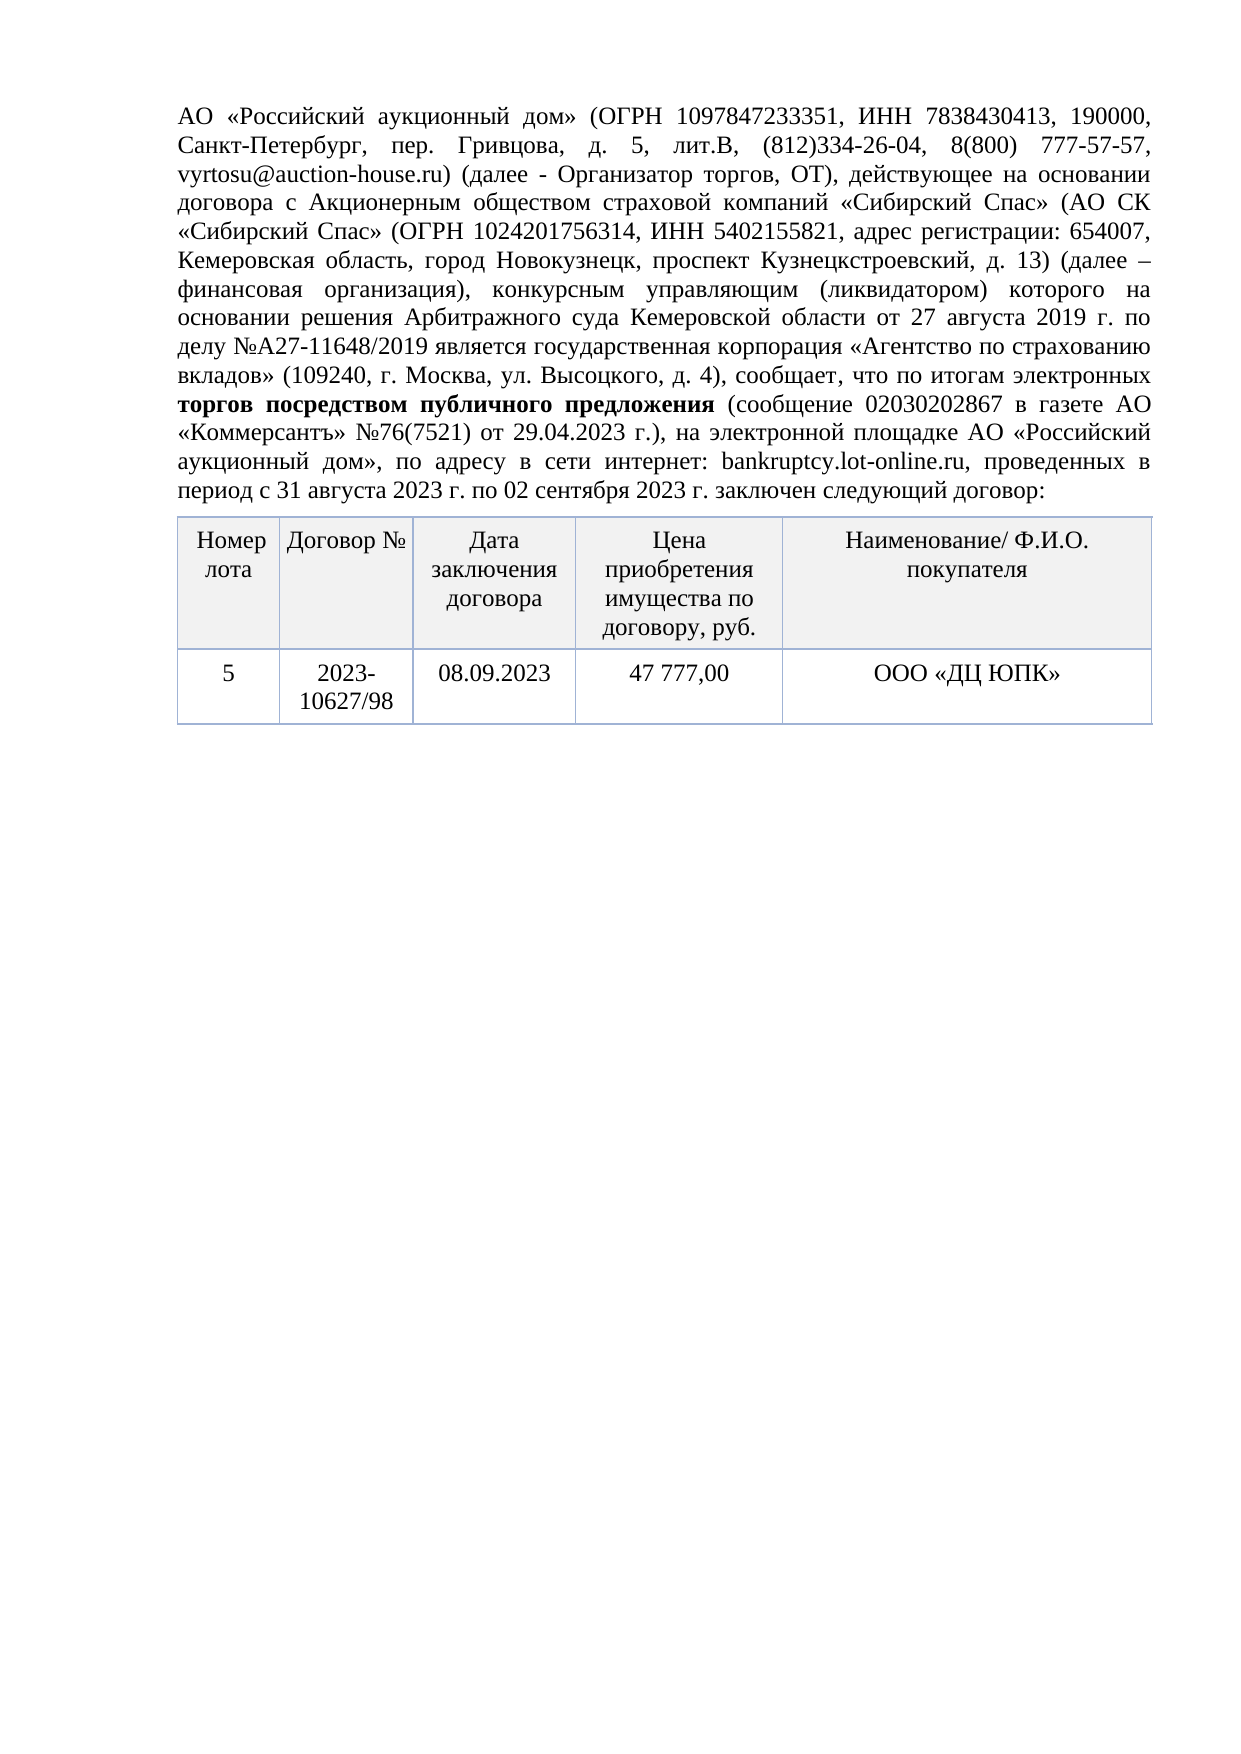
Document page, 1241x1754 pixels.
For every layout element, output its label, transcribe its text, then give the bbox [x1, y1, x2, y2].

table_header Цена приобретения имущества по договору, руб. [576, 518, 782, 648]
table_cell 2023-10627/98 [280, 650, 412, 723]
text АО «Российский аукционный дом» (ОГРН 1097847233351, ИНН 7838430413, 190000, Санкт-Петербург, пер. Гривцова, д. 5, лит.В, (812)334-26-04, 8(800) 777-57-57, vyrtosu@auction-house.ru) (далее - Организатор торгов, ОТ), действующее на основании договора с Акционерным обществом страховой компаний «Сибирский Спас» (АО СК «Сибирский Спас» (ОГРН 1024201756314, ИНН 5402155821, адрес регистрации: 654007, Кемеровская область, город Новокузнецк, проспект Кузнецкстроевский, д. 13) (далее – финансовая организация), конкурсным управляющим (ликвидатором) которого на основании решения Арбитражного суда Кемеровской области от 27 августа 2019 г. по делу №А27-11648/2019 является государственная корпорация «Агентство по страхованию вкладов» (109240, г. Москва, ул. Высоцкого, д. 4), сообщает, что по итогам электронных торгов посредством публичного предложения (сообщение 02030202867 в газете АО «Коммерсантъ» №76(7521) от 29.04.2023 г.), на электронной площадке АО «Российский аукционный дом», по адресу в сети интернет: bankruptcy.lot-online.ru, проведенных в период с 31 августа 2023 г. по 02 сентября 2023 г. заключен следующий договор: [177, 101, 1152, 504]
table_header Договор № [280, 518, 412, 648]
table_cell 08.09.2023 [414, 650, 575, 723]
table_header Номер лота [178, 518, 279, 648]
table_cell ООО «ДЦ ЮПК» [783, 650, 1151, 723]
table_cell 47 777,00 [576, 650, 782, 723]
table_cell 5 [178, 650, 279, 723]
table_header Наименование/ Ф.И.О. покупателя [783, 518, 1151, 648]
table_header Дата заключения договора [414, 518, 575, 648]
